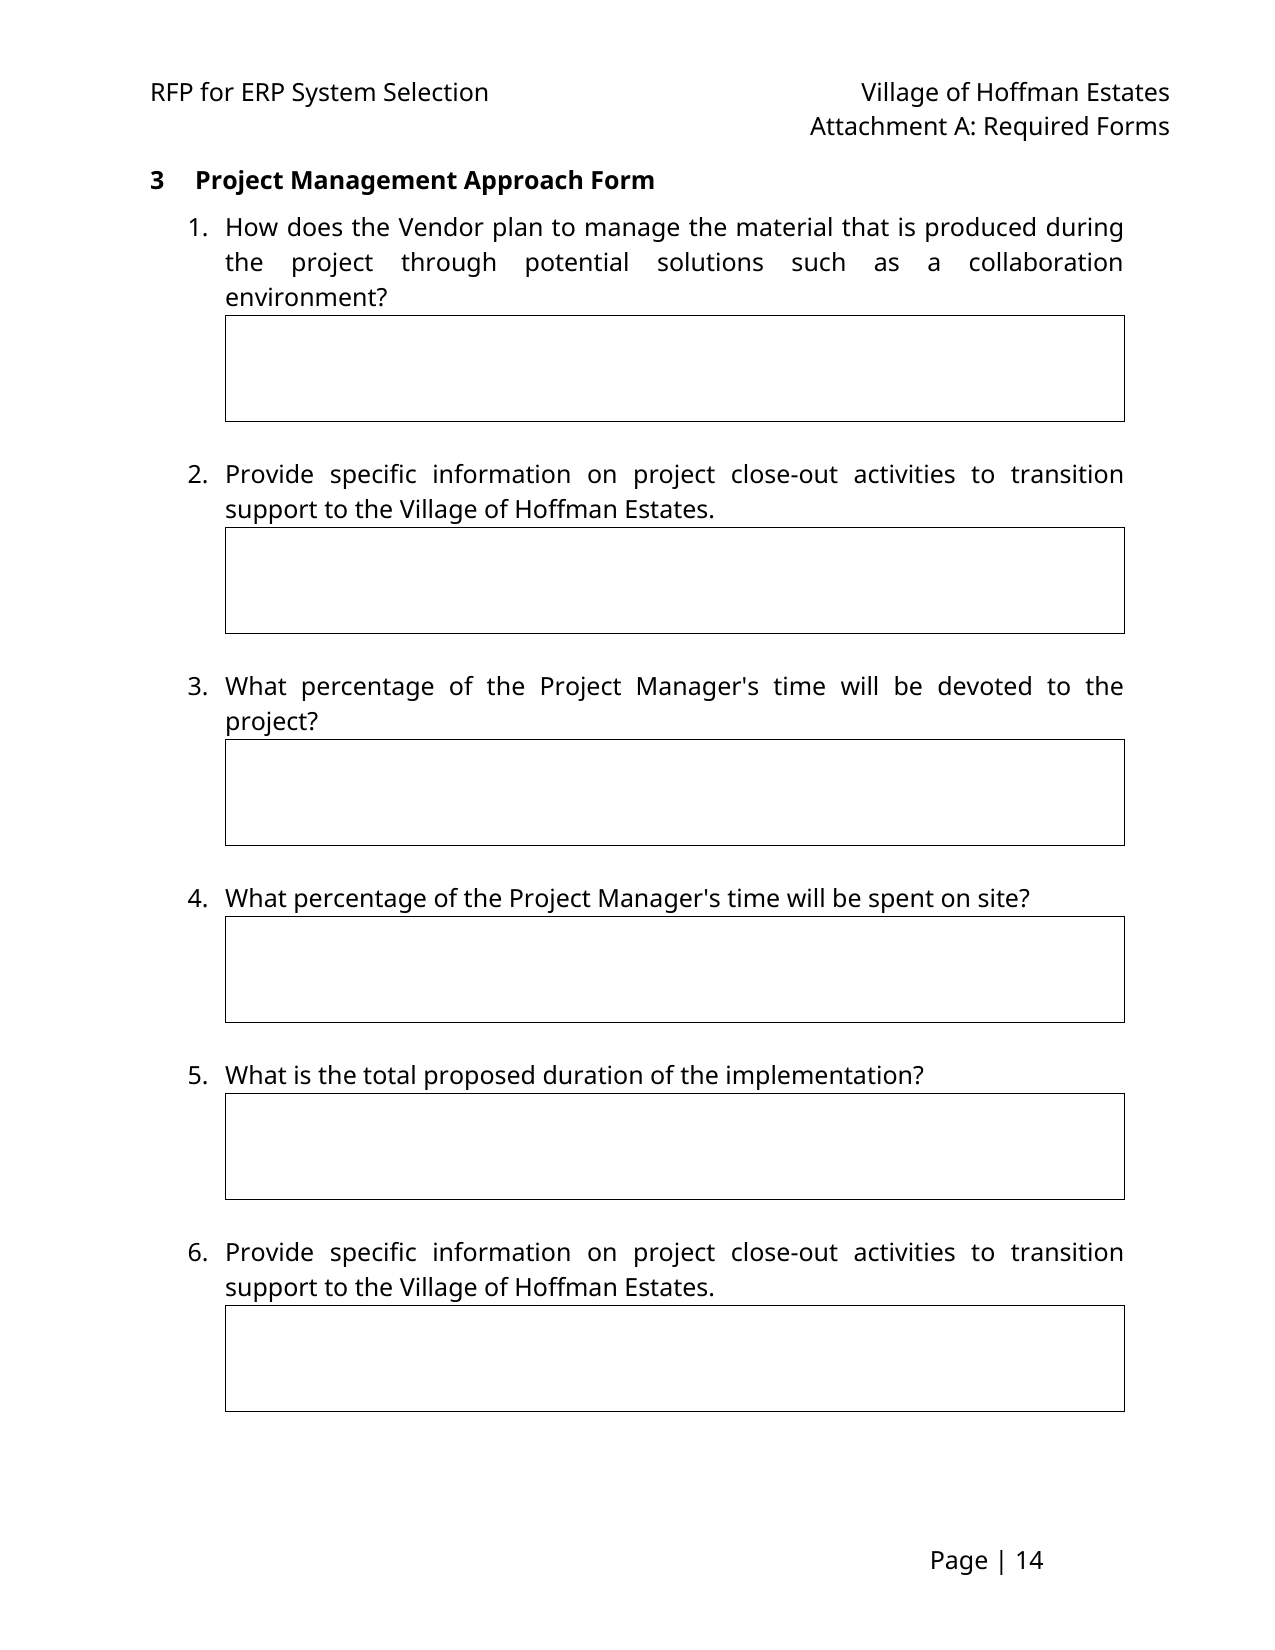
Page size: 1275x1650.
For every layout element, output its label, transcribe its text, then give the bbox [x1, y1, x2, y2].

table_header [226, 1094, 1124, 1199]
list What percentage of the Project Manager's time will be spent on site? [187, 881, 1125, 915]
table_header [226, 1306, 1124, 1411]
list What is the total proposed duration of the implementation? [187, 1058, 1125, 1092]
table_header [226, 528, 1124, 633]
subtitle Project Management Approach Form [150, 162, 1125, 197]
table_header [226, 316, 1124, 421]
list How does the Vendor plan to manage the material that is produced during the project through potential solutions such as a collaboration environment? [187, 210, 1125, 314]
list What percentage of the Project Manager's time will be devoted to the project? [187, 669, 1125, 738]
table_header [226, 917, 1124, 1022]
table_header [226, 740, 1124, 845]
list Provide specific information on project close-out activities to transition support to the Village of Hoffman Estates. [187, 1235, 1125, 1304]
list Provide specific information on project close-out activities to transition support to the Village of Hoffman Estates. [187, 457, 1125, 526]
